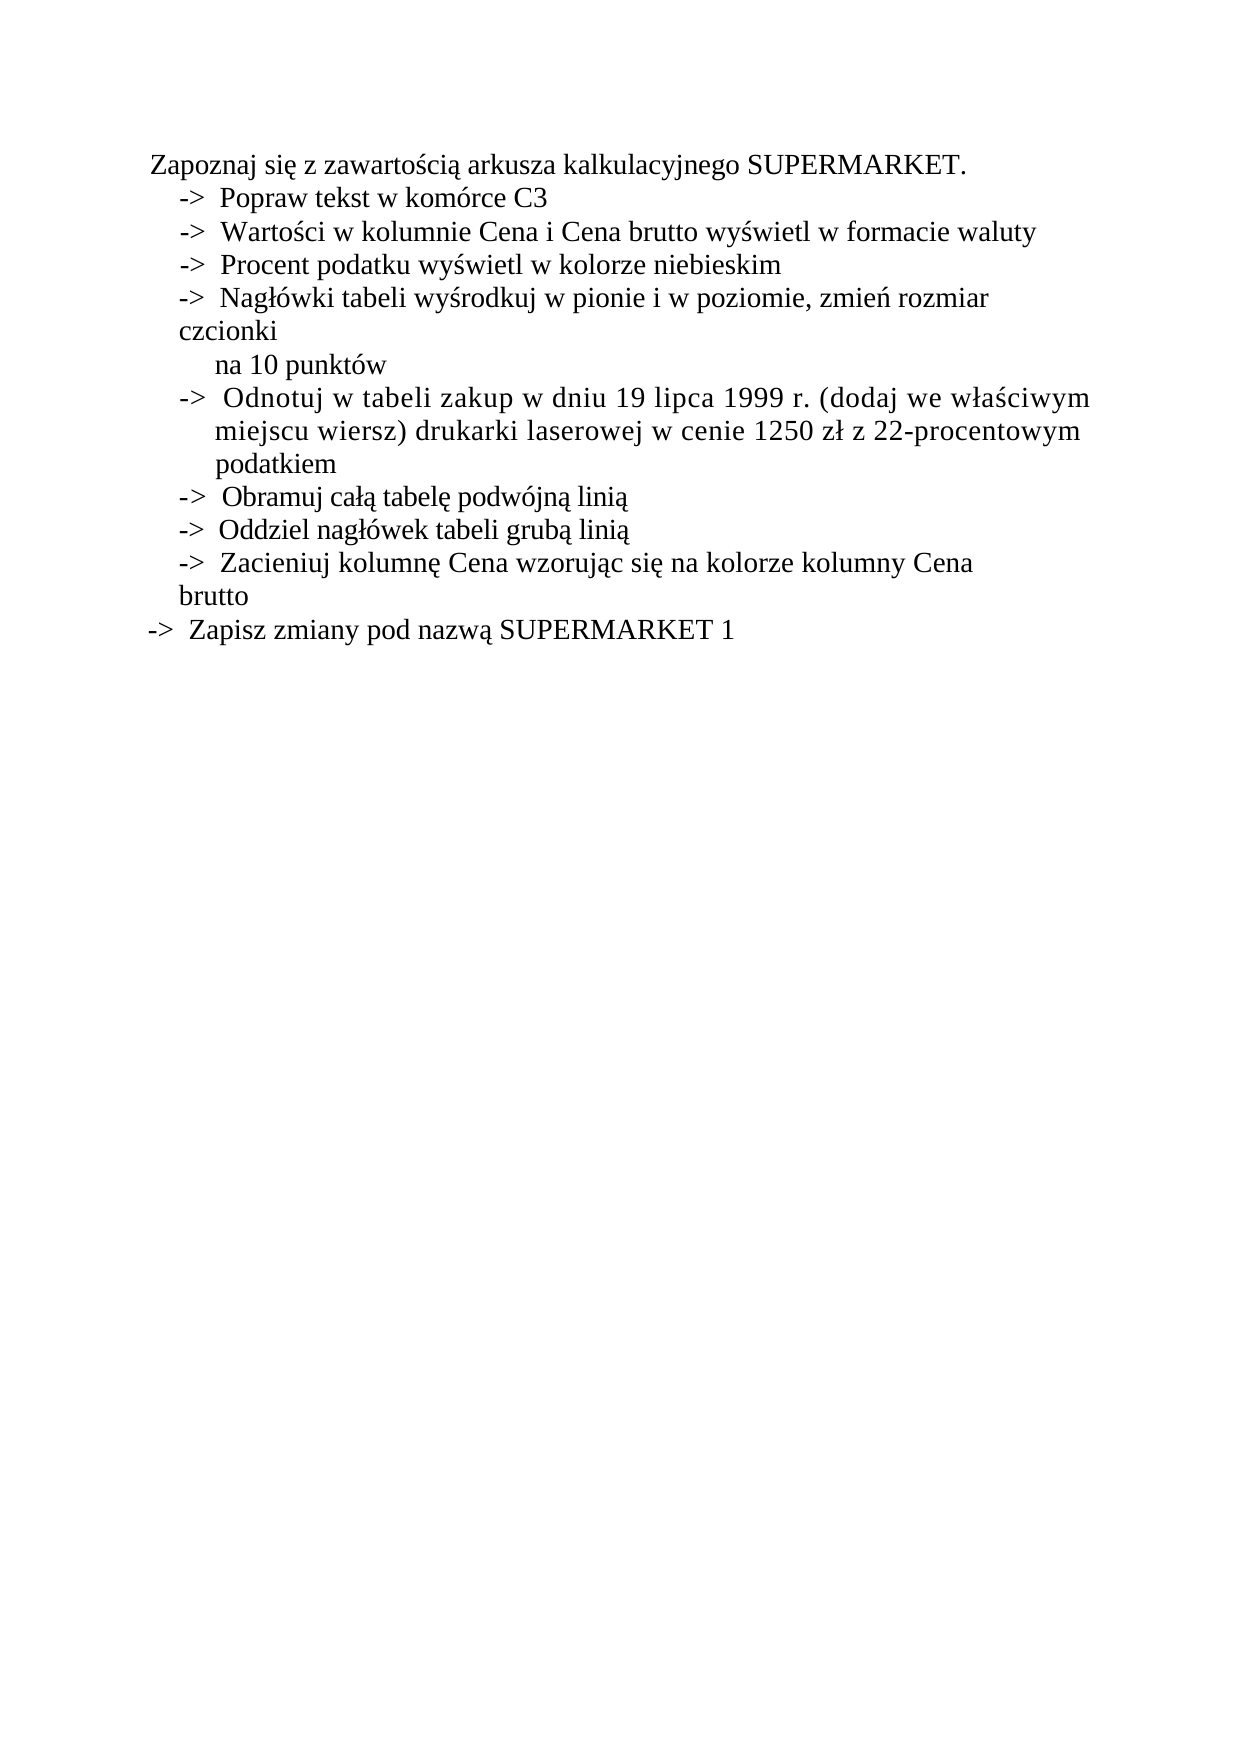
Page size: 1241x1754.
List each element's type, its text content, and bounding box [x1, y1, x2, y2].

text -> Zacieniuj kolumnę Cena wzorując się na kolorze kolumny Cena brutto [179, 546, 1039, 612]
text podatkiem [215, 447, 1093, 480]
text -> Odnotuj w tabeli zakup w dniu 19 lipca 1999 r. (dodaj we właściwym [179, 381, 1093, 414]
text na 10 punktów [179, 348, 1093, 381]
text -> Wartości w kolumnie Cena i Cena brutto wyświetl w formacie waluty [179, 215, 1093, 248]
text -> Procent podatku wyświetl w kolorze niebieskim [179, 248, 1093, 281]
text miejscu wiersz) drukarki laserowej w cenie 1250 zł z 22-procentowym [214, 414, 1093, 447]
text -> Obramuj całą tabelę podwójną linią [179, 480, 661, 513]
text -> Nagłówki tabeli wyśrodkuj w pionie i w poziomie, zmień rozmiar czcionki [179, 281, 1093, 347]
text Zapoznaj się z zawartością arkusza kalkulacyjnego SUPERMARKET. -> Popraw tekst w komórce C3 [149, 148, 1039, 214]
text -> Zapisz zmiany pod nazwą SUPERMARKET 1 [148, 612, 1093, 646]
text -> Oddziel nagłówek tabeli grubą linią [179, 513, 661, 546]
